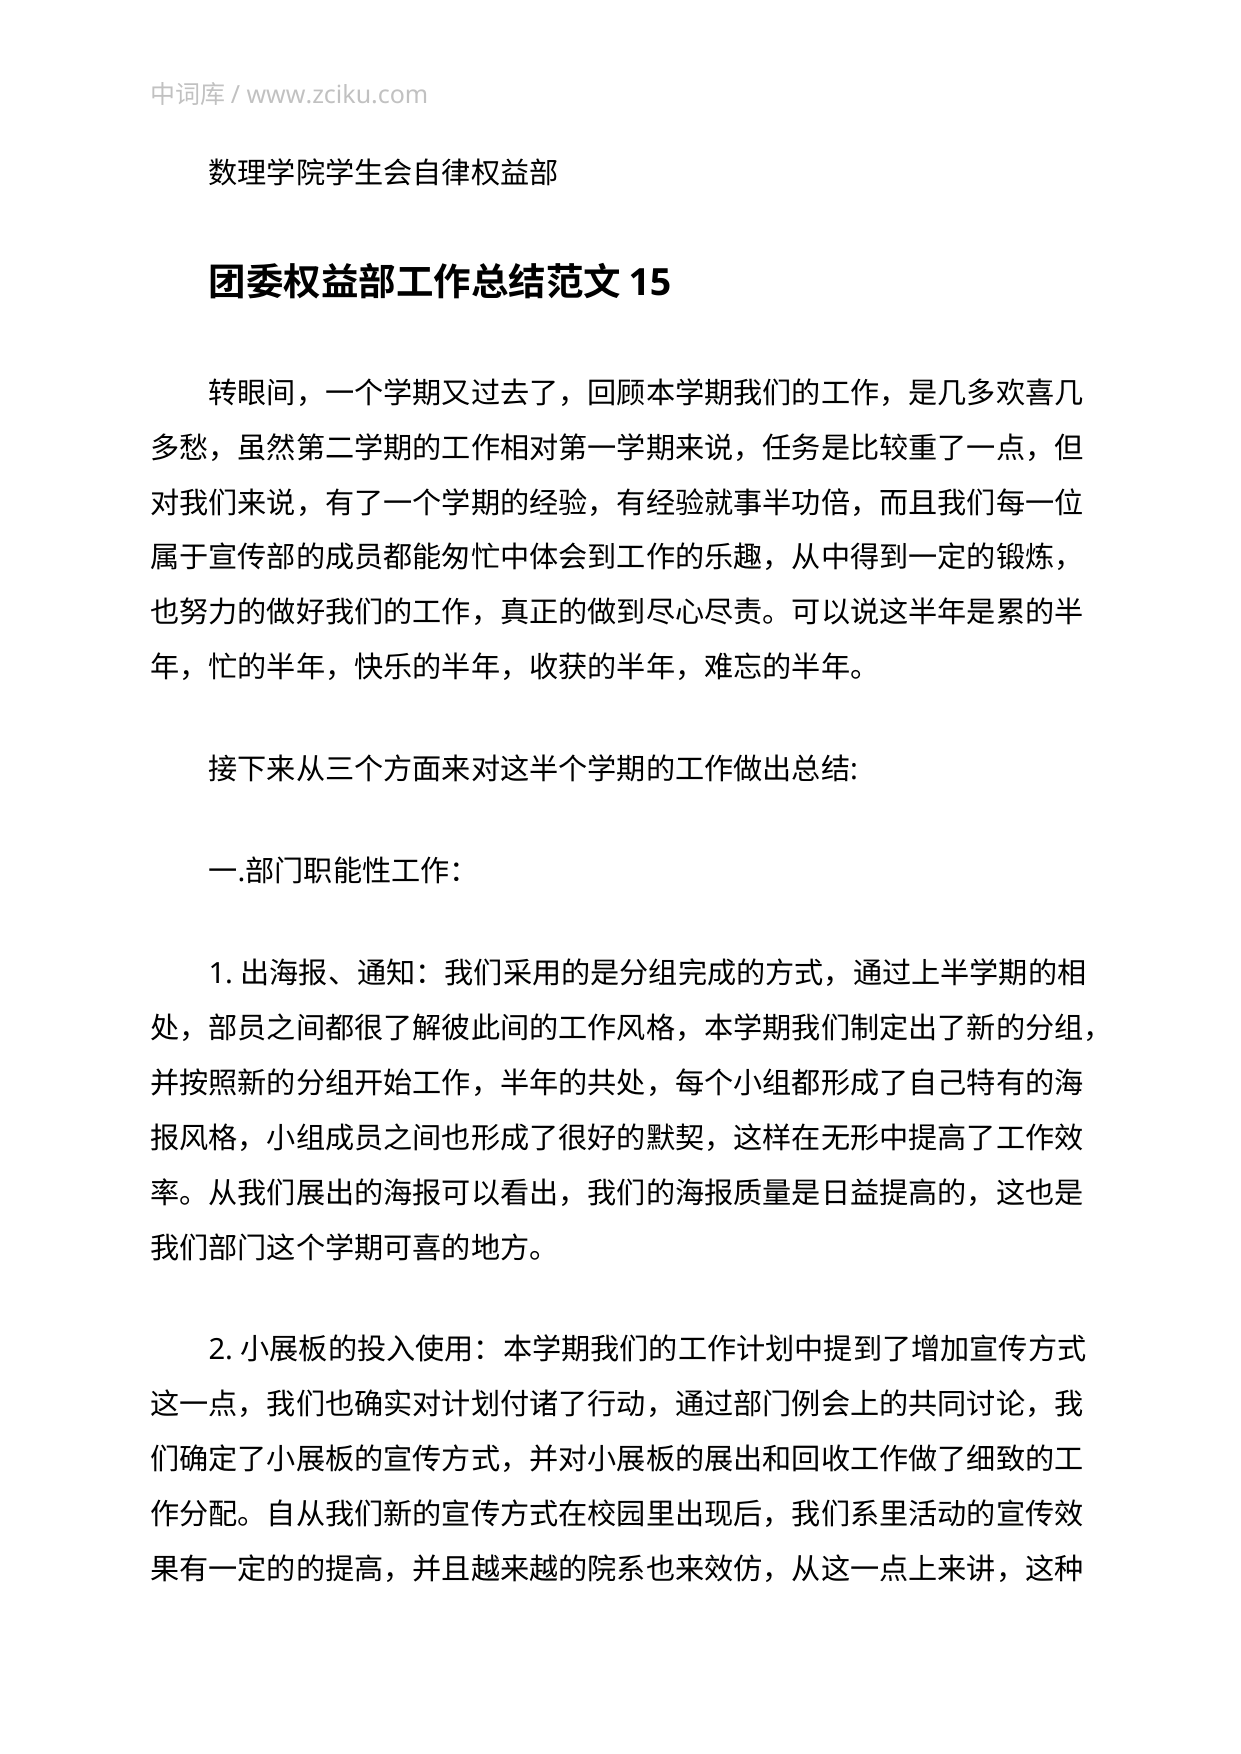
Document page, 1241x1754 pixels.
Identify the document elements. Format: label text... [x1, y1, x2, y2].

text 接下来从三个方面来对这半个学期的工作做出总结: [150, 746, 1090, 788]
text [150, 1326, 1090, 1588]
text 团委权益部工作总结范文15 [150, 252, 1090, 306]
text 1. 出海报、通知：我们采用的是分组完成的方式，通过上半学期的相处，部员之间都很了解彼此间的工作风格，本学期我们制定出了新的分组，并按照新的分组开始工作，半年的共处，每个小组都形成了自己特有的海报风格，小组成员之间也形成了很好的默契，这样在无形中提高了工作效率。从我们展出的海报可以看出，我们的海报质量是日益提高的，这也是我们部门这个学期可喜的地方。 [150, 949, 1090, 1266]
text 数理学院学生会自律权益部 [150, 150, 1090, 192]
text 一.部门职能性工作： [150, 848, 1090, 890]
text 转眼间，一个学期又过去了，回顾本学期我们的工作，是几多欢喜几多愁，虽然第二学期的工作相对第一学期来说，任务是比较重了一点，但对我们来说，有了一个学期的经验，有经验就事半功倍，而且我们每一位属于宣传部的成员都能匆忙中体会到工作的乐趣，从中得到一定的锻炼，也努力的做好我们的工作，真正的做到尽心尽责。可以说这半年是累的半年，忙的半年，快乐的半年，收获的半年，难忘的半年。 [150, 369, 1090, 686]
